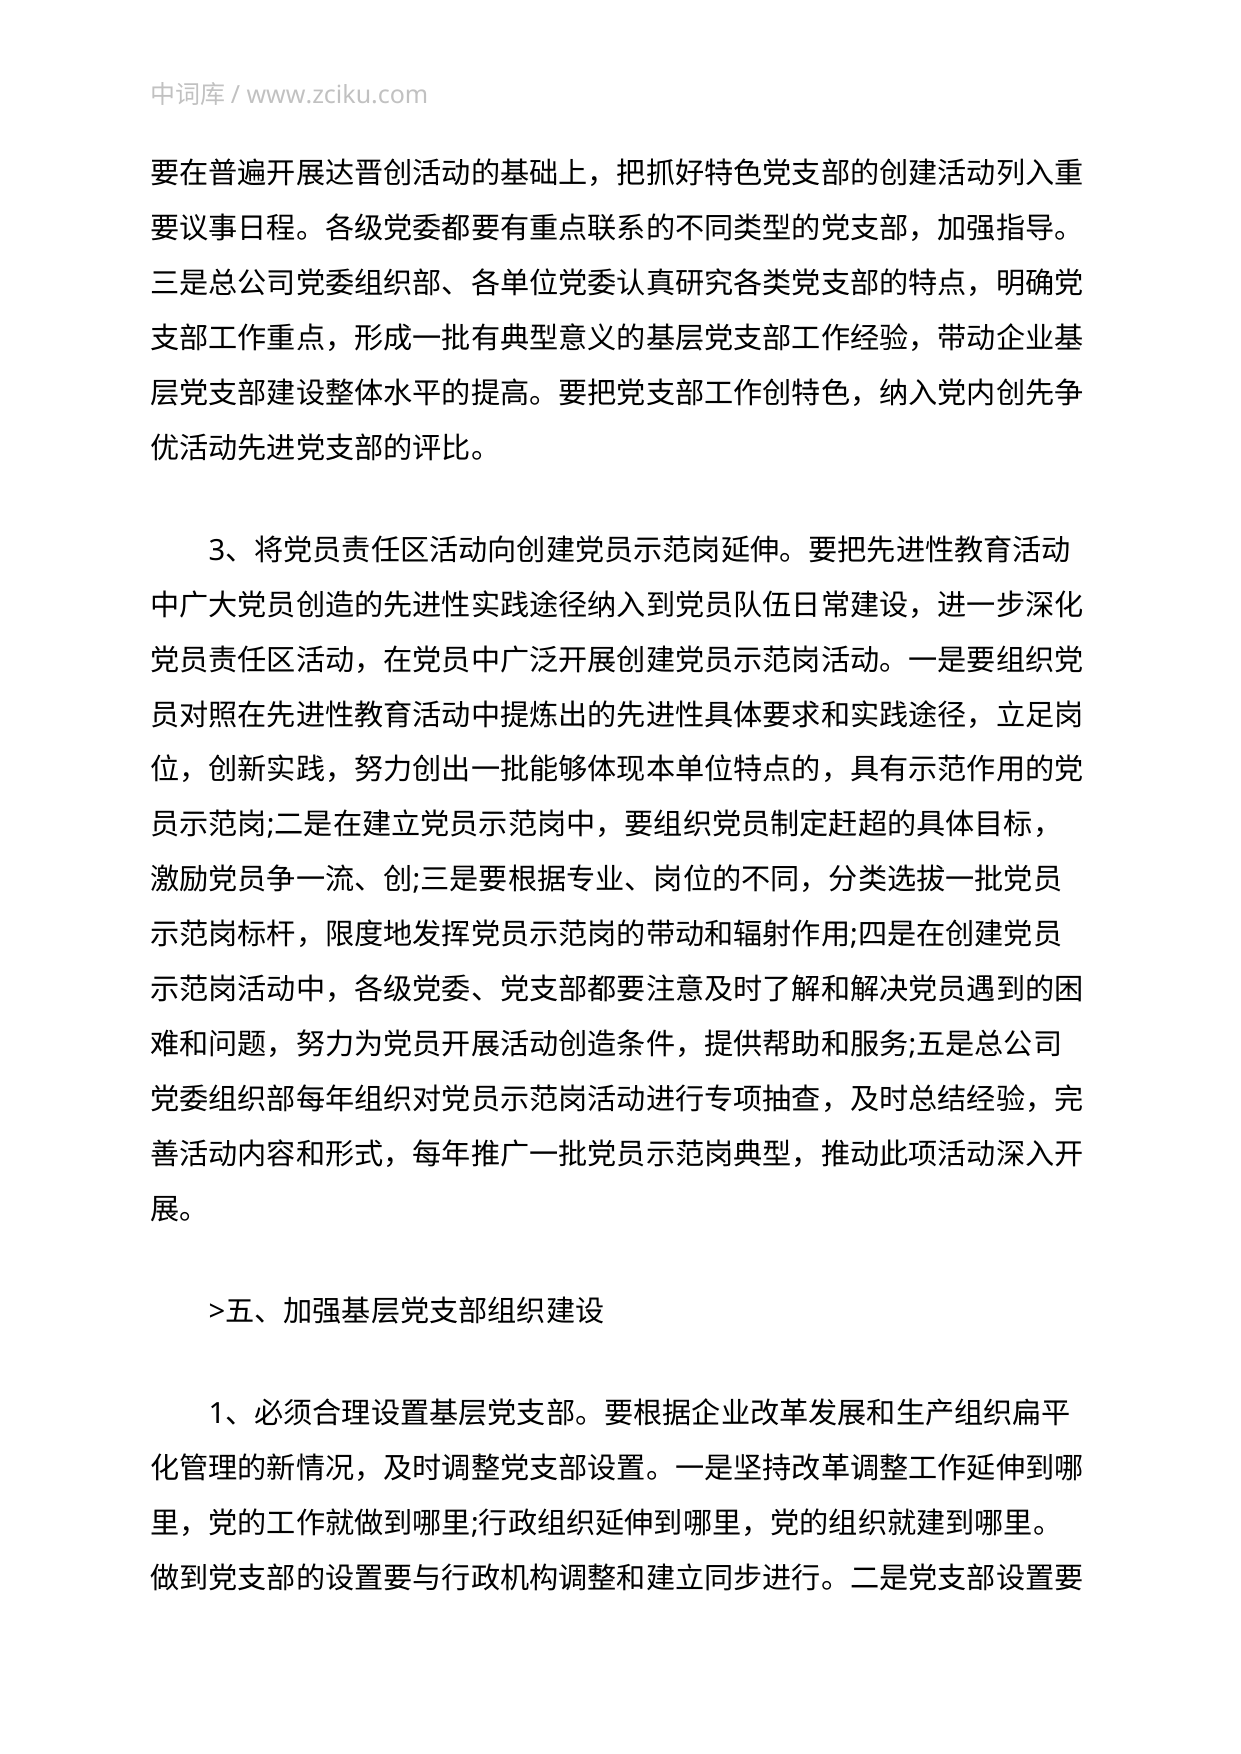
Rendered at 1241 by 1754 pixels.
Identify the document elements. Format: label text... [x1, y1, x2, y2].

text >五、加强基层党支部组织建设 [150, 1287, 1090, 1330]
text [150, 1389, 1090, 1596]
text 3、将党员责任区活动向创建党员示范岗延伸。要把先进性教育活动中广大党员创造的先进性实践途径纳入到党员队伍日常建设，进一步深化党员责任区活动，在党员中广泛开展创建党员示范岗活动。一是要组织党员对照在先进性教育活动中提炼出的先进性具体要求和实践途径，立足岗位，创新实践，努力创出一批能够体现本单位特点的，具有示范作用的党员示范岗;二是在建立党员示范岗中，要组织党员制定赶超的具体目标，激励党员争一流、创;三是要根据专业、岗位的不同，分类选拔一批党员示范岗标杆，限度地发挥党员示范岗的带动和辐射作用;四是在创建党员示范岗活动中，各级党委、党支部都要注意及时了解和解决党员遇到的困难和问题，努力为党员开展活动创造条件，提供帮助和服务;五是总公司党委组织部每年组织对党员示范岗活动进行专项抽查，及时总结经验，完善活动内容和形式，每年推广一批党员示范岗典型，推动此项活动深入开展。 [150, 526, 1090, 1228]
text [150, 150, 1090, 467]
